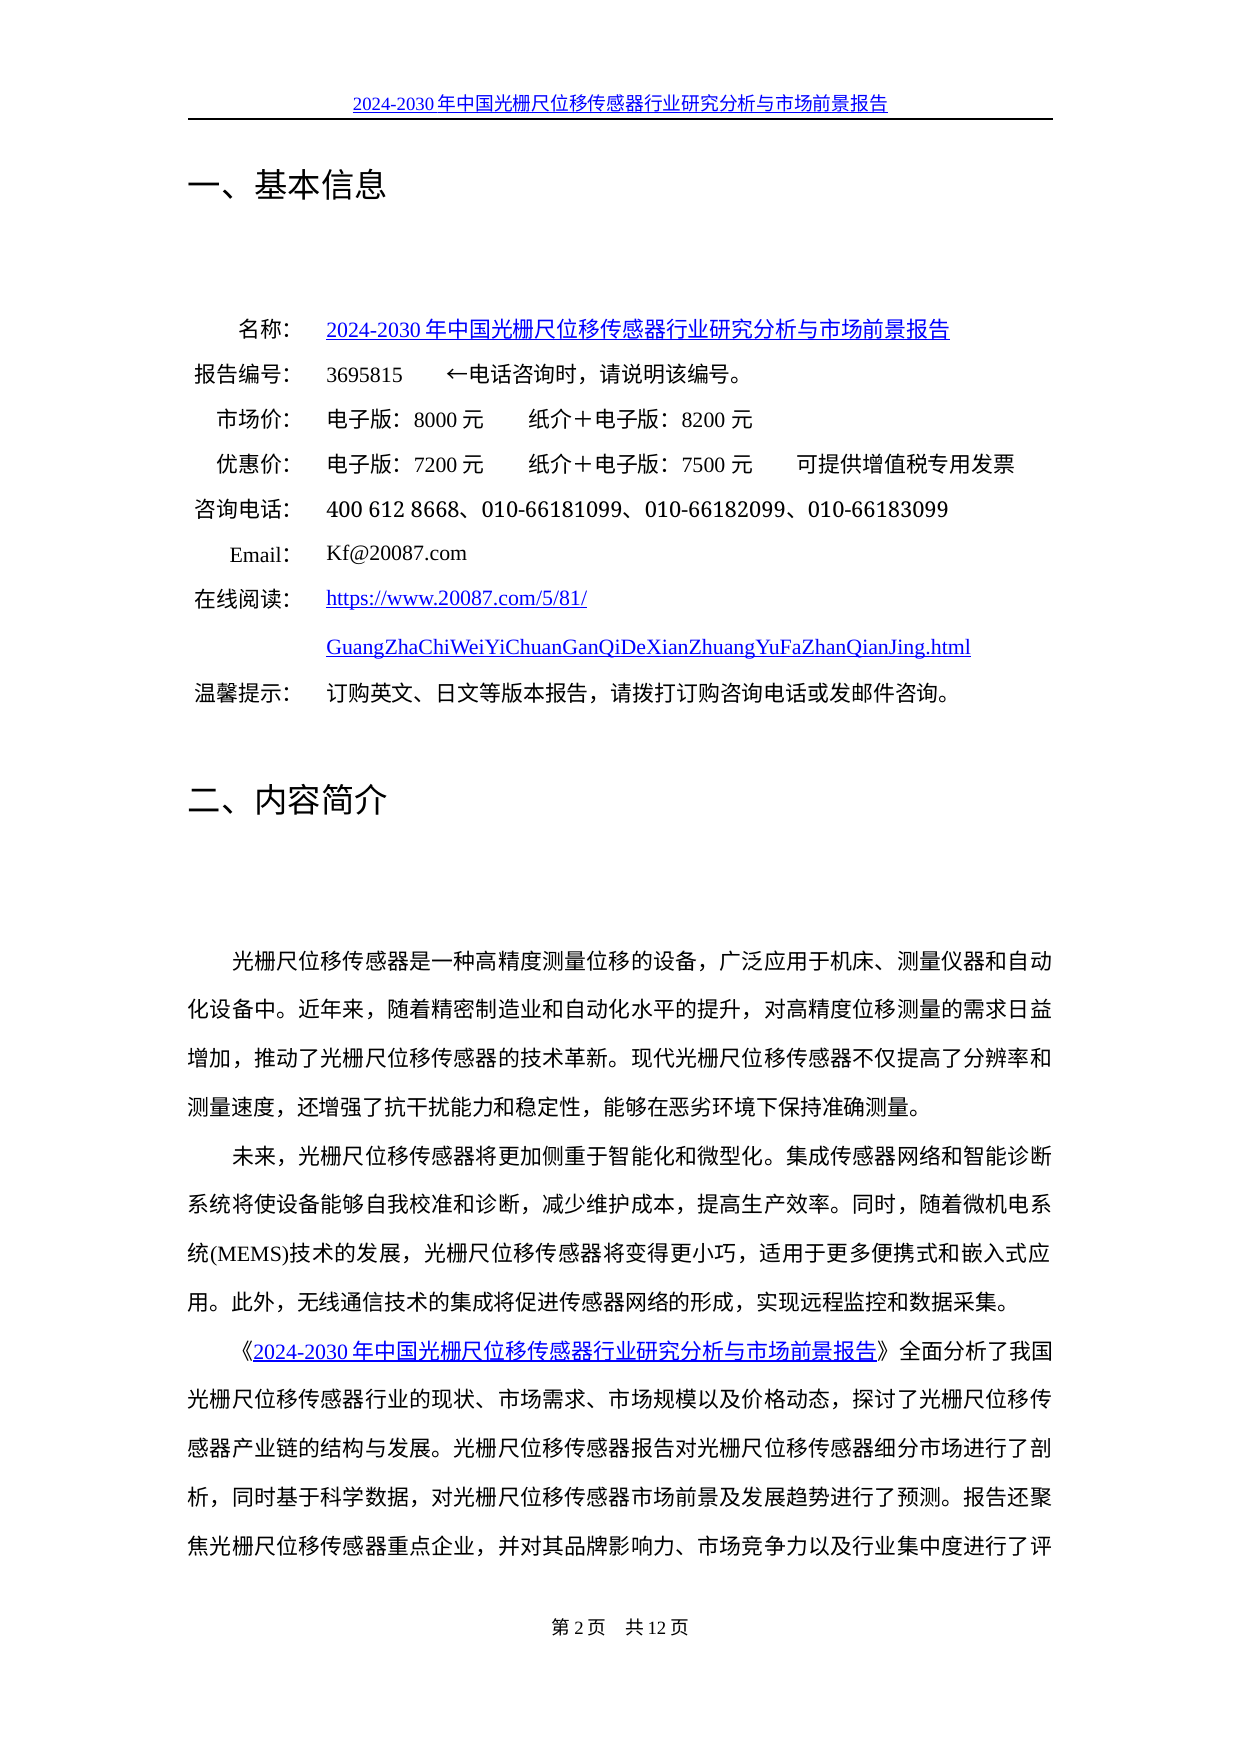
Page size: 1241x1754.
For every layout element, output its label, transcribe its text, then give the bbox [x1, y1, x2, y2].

table_cell 市场价： [167, 402, 315, 447]
table_header 2024-2030年中国光栅尺位移传感器行业研究分析与市场前景报告 [315, 312, 1073, 357]
table_cell 咨询电话： [167, 492, 315, 537]
table_cell 电子版：8000 元 纸介＋电子版：8200 元 [315, 402, 1073, 447]
title 一、基本信息 [187, 150, 1053, 215]
table_cell 温馨提示： [167, 675, 315, 720]
table_cell 报告编号： [167, 357, 315, 402]
table_cell 优惠价： [167, 447, 315, 492]
table_cell [315, 582, 1073, 675]
title 二、内容简介 [187, 766, 1053, 831]
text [187, 943, 1053, 1561]
table_cell Email： [167, 537, 315, 582]
table_cell 订购英文、日文等版本报告，请拨打订购咨询电话或发邮件咨询。 [315, 675, 1073, 720]
table_cell 400 612 8668、010-66181099、010-66182099、010-66183099 [315, 492, 1073, 537]
table_cell 3695815 ←电话咨询时，请说明该编号。 [315, 357, 1073, 402]
table_cell 在线阅读： [167, 582, 315, 675]
table_cell 电子版：7200 元 纸介＋电子版：7500 元 可提供增值税专用发票 [315, 447, 1073, 492]
table_cell Kf@20087.com [315, 537, 1073, 582]
table_header 名称： [167, 312, 315, 357]
